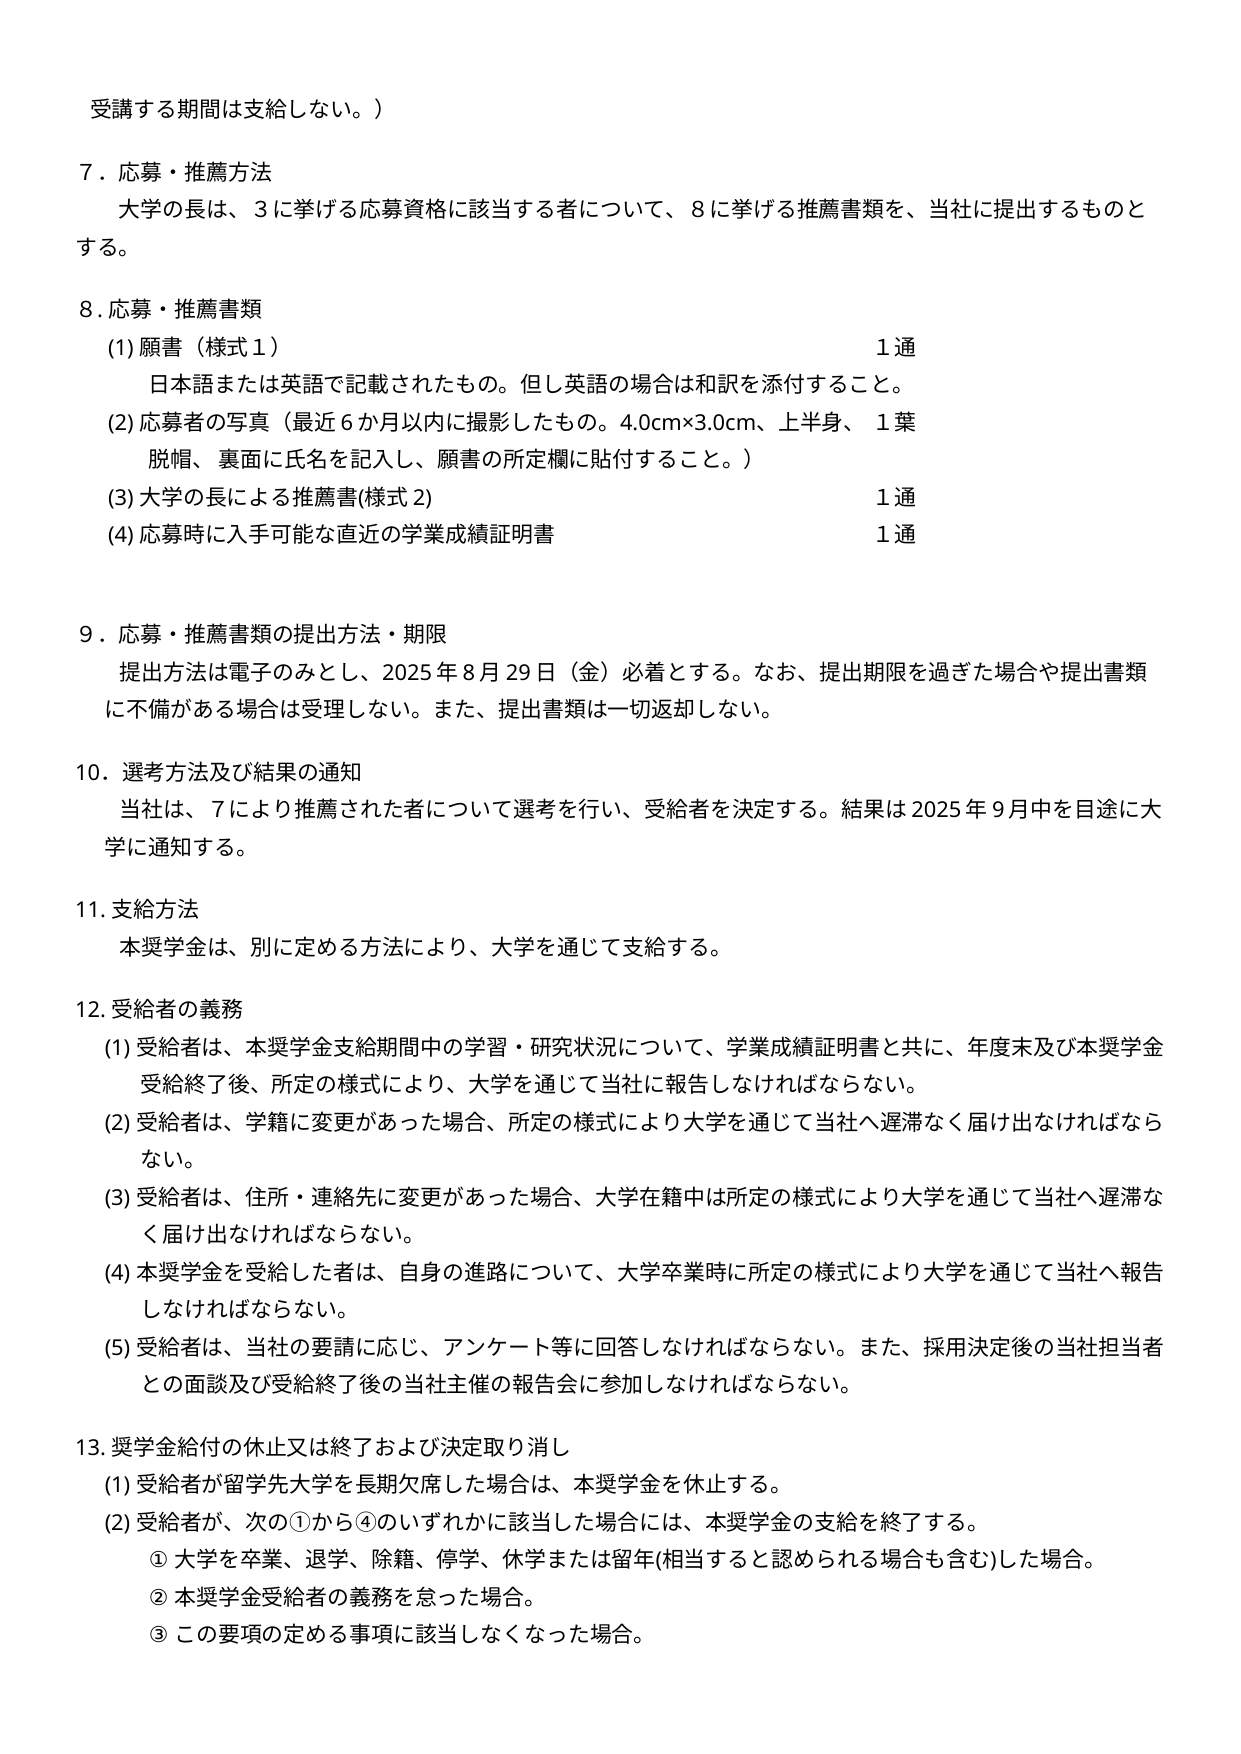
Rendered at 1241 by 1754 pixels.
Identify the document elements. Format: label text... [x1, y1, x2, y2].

text (4) 応募時に入手可能な直近の学業成績証明書 １通 [75, 514, 1165, 552]
text 10．選考方法及び結果の通知 [75, 752, 1165, 789]
text ７．応募・推薦方法 [75, 152, 1165, 189]
text 脱帽、 裏面に氏名を記入し、願書の所定欄に貼付すること。） [75, 439, 1165, 477]
text 本奨学金は、別に定める方法により、大学を通じて支給する。 [119, 927, 1165, 964]
text 提出方法は電子のみとし、2025年8月29日（金）必着とする。なお、提出期限を過ぎた場合や提出書類に不備がある場合は受理しない。また、提出書類は一切返却しない。 [104, 652, 1165, 727]
text 13. 奨学金給付の休止又は終了および決定取り消し [75, 1427, 1165, 1464]
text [90, 89, 1165, 127]
text 11. 支給方法 [75, 889, 1165, 927]
text (2) 受給者が、次の①から④のいずれかに該当した場合には、本奨学金の支給を終了する。 [104, 1502, 1165, 1539]
text (1) 受給者は、本奨学金支給期間中の学習・研究状況について、学業成績証明書と共に、年度末及び本奨学金受給終了後、所定の様式により、大学を通じて当社に報告しなければならない。 [104, 1027, 1165, 1102]
text ８. 応募・推薦書類 [75, 289, 1165, 327]
text 12. 受給者の義務 [75, 989, 1165, 1027]
text 大学の長は、３に挙げる応募資格に該当する者について、８に挙げる推薦書類を、当社に提出するものとする。 [75, 189, 1165, 264]
text ③ この要項の定める事項に該当しなくなった場合。 [149, 1614, 1165, 1652]
text (5) 受給者は、当社の要請に応じ、アンケート等に回答しなければならない。また、採用決定後の当社担当者との面談及び受給終了後の当社主催の報告会に参加しなければならない。 [104, 1327, 1165, 1402]
text (2) 応募者の写真（最近6か月以内に撮影したもの。4.0cm×3.0cm、上半身、 １葉 [75, 402, 1165, 439]
text 日本語または英語で記載されたもの。但し英語の場合は和訳を添付すること。 [75, 364, 1165, 402]
text ② 本奨学金受給者の義務を怠った場合。 [149, 1577, 1165, 1614]
text 当社は、７により推薦された者について選考を行い、受給者を決定する。結果は2025年9月中を目途に大学に通知する。 [104, 789, 1165, 864]
text (3) 受給者は、住所・連絡先に変更があった場合、大学在籍中は所定の様式により大学を通じて当社へ遅滞なく届け出なければならない。 [104, 1177, 1165, 1252]
text (1) 受給者が留学先大学を長期欠席した場合は、本奨学金を休止する。 [104, 1464, 1165, 1502]
text ① 大学を卒業、退学、除籍、停学、休学または留年(相当すると認められる場合も含む)した場合。 [149, 1539, 1165, 1577]
text (2) 受給者は、学籍に変更があった場合、所定の様式により大学を通じて当社へ遅滞なく届け出なければならない。 [104, 1102, 1165, 1177]
text (3) 大学の長による推薦書(様式2) １通 [75, 477, 1165, 514]
text (1) 願書（様式１） １通 [75, 327, 1165, 364]
text (4) 本奨学金を受給した者は、自身の進路について、大学卒業時に所定の様式により大学を通じて当社へ報告しなければならない。 [104, 1252, 1165, 1327]
text ９．応募・推薦書類の提出方法・期限 [75, 614, 1165, 652]
